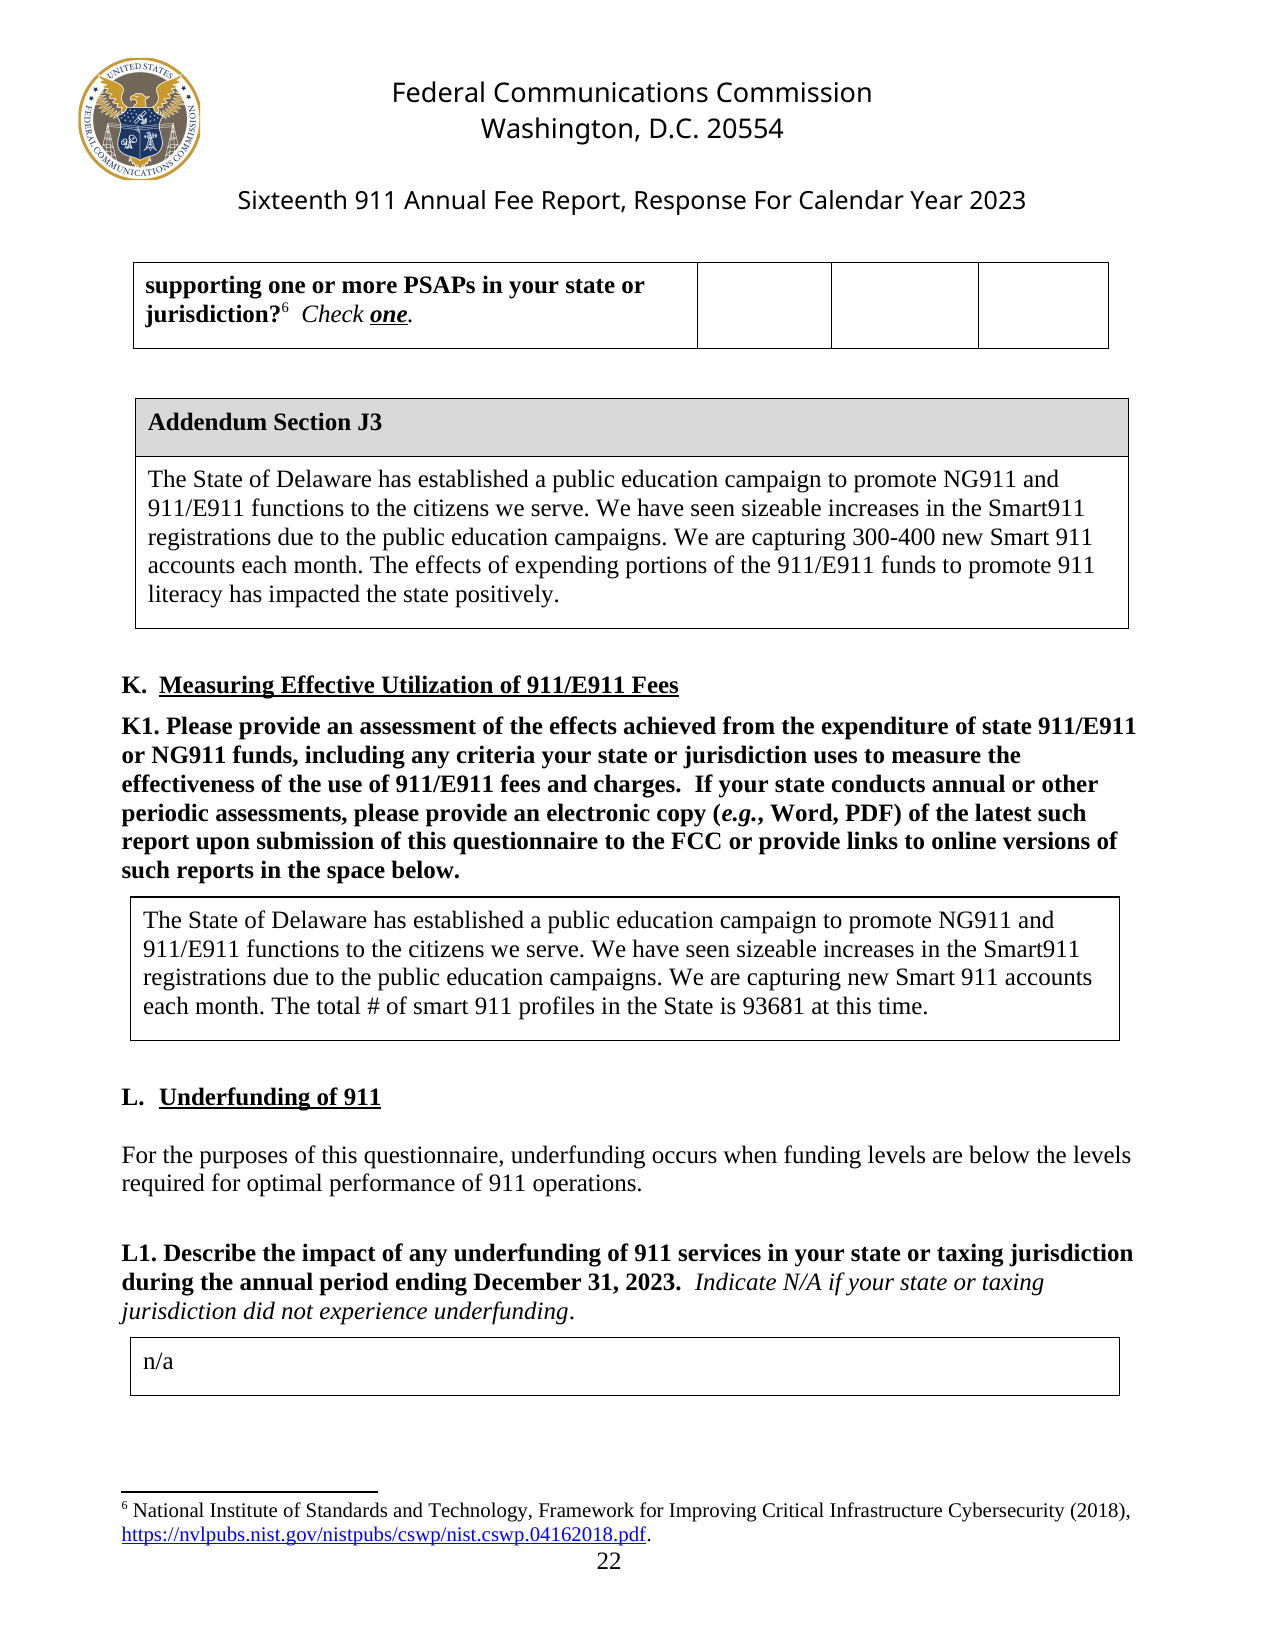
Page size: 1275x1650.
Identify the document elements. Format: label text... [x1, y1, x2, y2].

table_header n/a [131, 1338, 1119, 1394]
table_cell The State of Delaware has established a public education campaign to promote NG911 and 911/E911 functions to the citizens we serve. We have seen sizeable increases in the Smart911 registrations due to the public education campaigns. We are capturing 300-400 new Smart 911 accounts each month. The effects of expending portions of the 911/E911 funds to promote 911 literacy has impacted the state positively. [136, 457, 1128, 628]
table_cell [698, 263, 831, 348]
list Underfunding of 911 [121, 1082, 1143, 1111]
table_header Addendum Section J3 [136, 399, 1128, 456]
text L1. Describe the impact of any underfunding of 911 services in your state or taxing jurisdiction during the annual period ending December 31, 2023. Indicate N/A if your state or taxing jurisdiction did not experience underfunding. [121, 1238, 1143, 1325]
list For the purposes of this questionnaire, underfunding occurs when funding levels are below the levels required for optimal performance of 911 operations. [121, 1140, 1143, 1197]
text K1. Please provide an assessment of the effects achieved from the expenditure of state 911/E911 or NG911 funds, including any criteria your state or jurisdiction uses to measure the effectiveness of the use of 911/E911 fees and charges. If your state conducts annual or other periodic assessments, please provide an electronic copy (e.g., Word, PDF) of the latest such report upon submission of this questionnaire to the FCC or provide links to online versions of such reports in the space below. [121, 711, 1143, 884]
table_cell [979, 263, 1108, 348]
table_cell [832, 263, 978, 348]
table_header The State of Delaware has established a public education campaign to promote NG911 and 911/E911 functions to the citizens we serve. We have seen sizeable increases in the Smart911 registrations due to the public education campaigns. We are capturing new Smart 911 accounts each month. The total # of smart 911 profiles in the State is 93681 at this time. [131, 898, 1119, 1040]
list Measuring Effective Utilization of 911/E911 Fees [121, 670, 1143, 699]
picture [78, 57, 200, 180]
